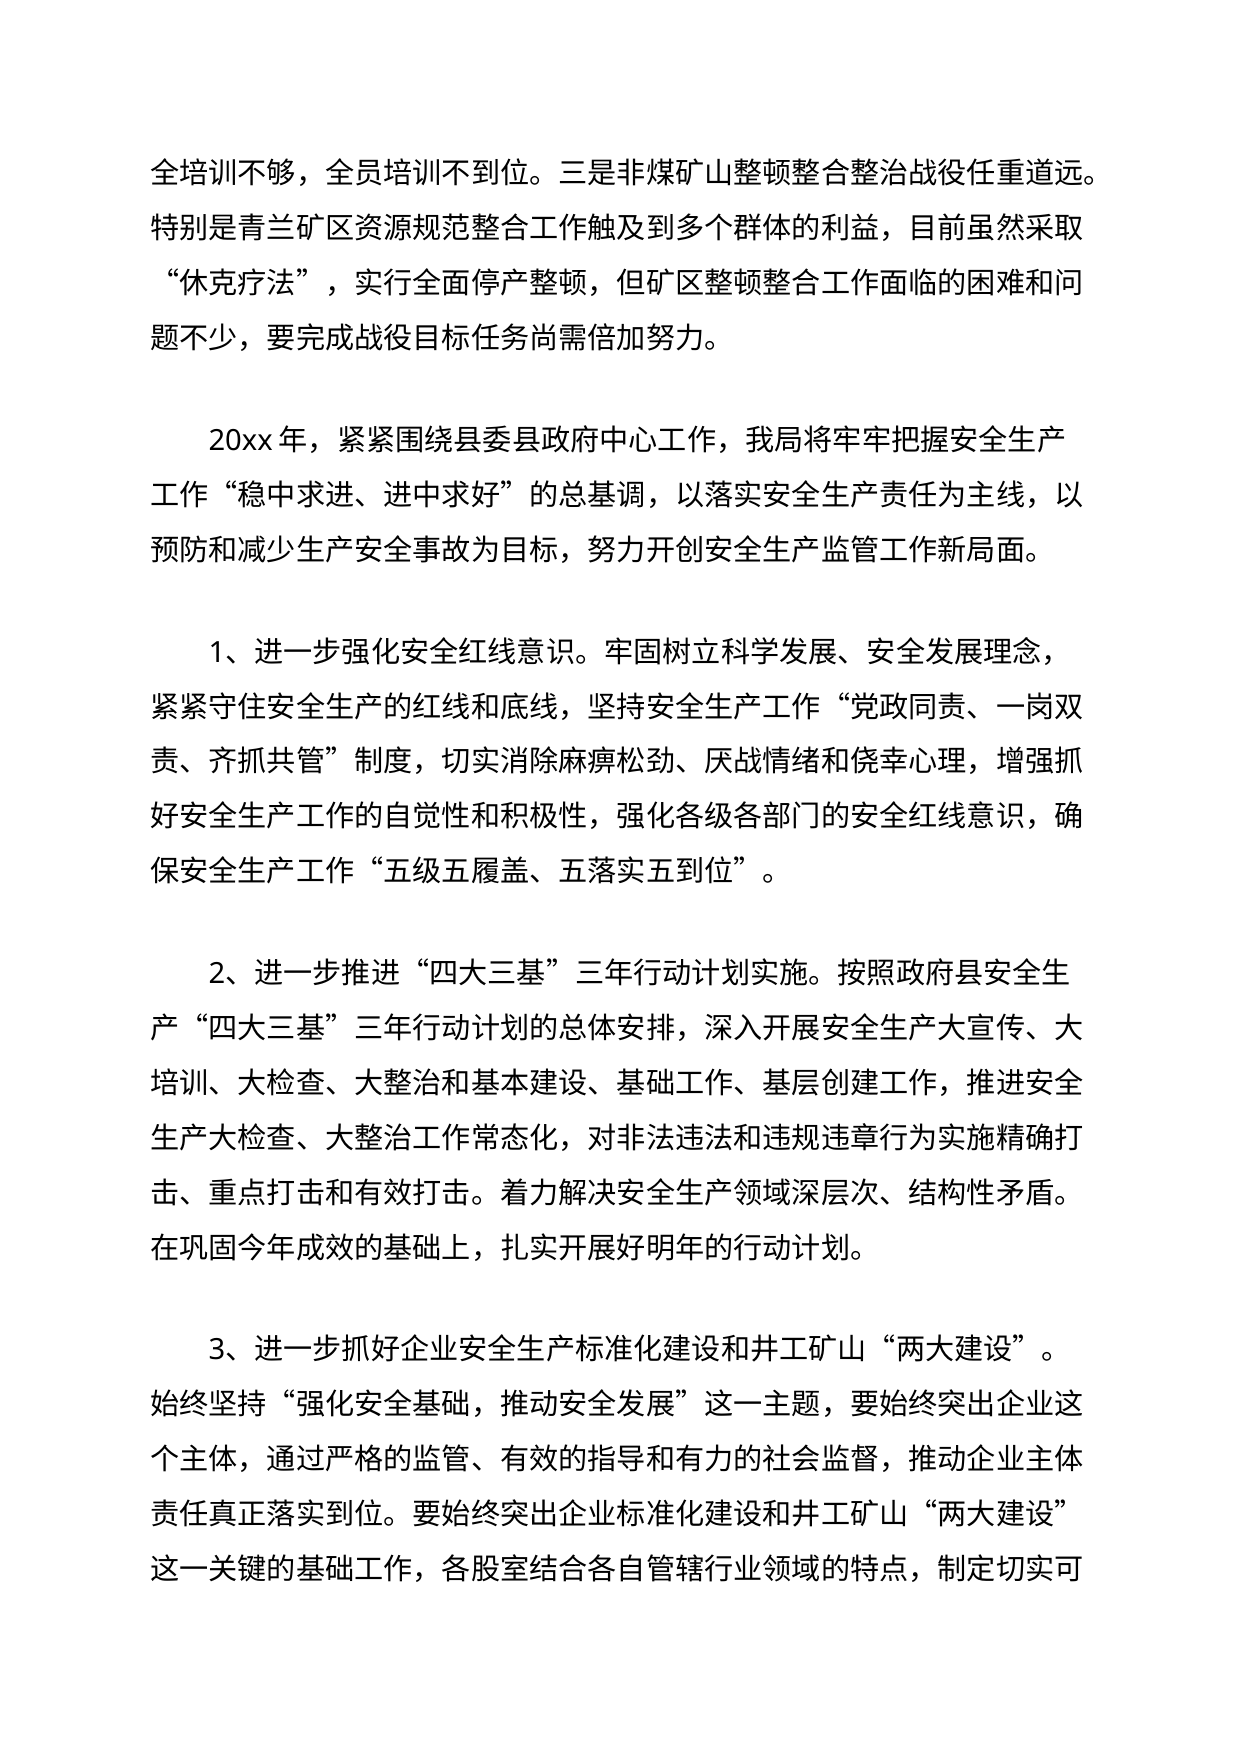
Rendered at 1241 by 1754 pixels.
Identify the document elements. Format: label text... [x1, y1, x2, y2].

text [150, 1326, 1090, 1588]
text 2、进一步推进“四大三基”三年行动计划实施。按照政府县安全生产“四大三基”三年行动计划的总体安排，深入开展安全生产大宣传、大培训、大检查、大整治和基本建设、基础工作、基层创建工作，推进安全生产大检查、大整治工作常态化，对非法违法和违规违章行为实施精确打击、重点打击和有效打击。着力解决安全生产领域深层次、结构性矛盾。在巩固今年成效的基础上，扎实开展好明年的行动计划。 [150, 949, 1090, 1266]
text 1、进一步强化安全红线意识。牢固树立科学发展、安全发展理念，紧紧守住安全生产的红线和底线，坚持安全生产工作“党政同责、一岗双责、齐抓共管”制度，切实消除麻痹松劲、厌战情绪和侥幸心理，增强抓好安全生产工作的自觉性和积极性，强化各级各部门的安全红线意识，确保安全生产工作“五级五履盖、五落实五到位”。 [150, 628, 1090, 890]
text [150, 150, 1090, 357]
text 20xx年，紧紧围绕县委县政府中心工作，我局将牢牢把握安全生产工作“稳中求进、进中求好”的总基调，以落实安全生产责任为主线，以预防和减少生产安全事故为目标，努力开创安全生产监管工作新局面。 [150, 416, 1090, 569]
